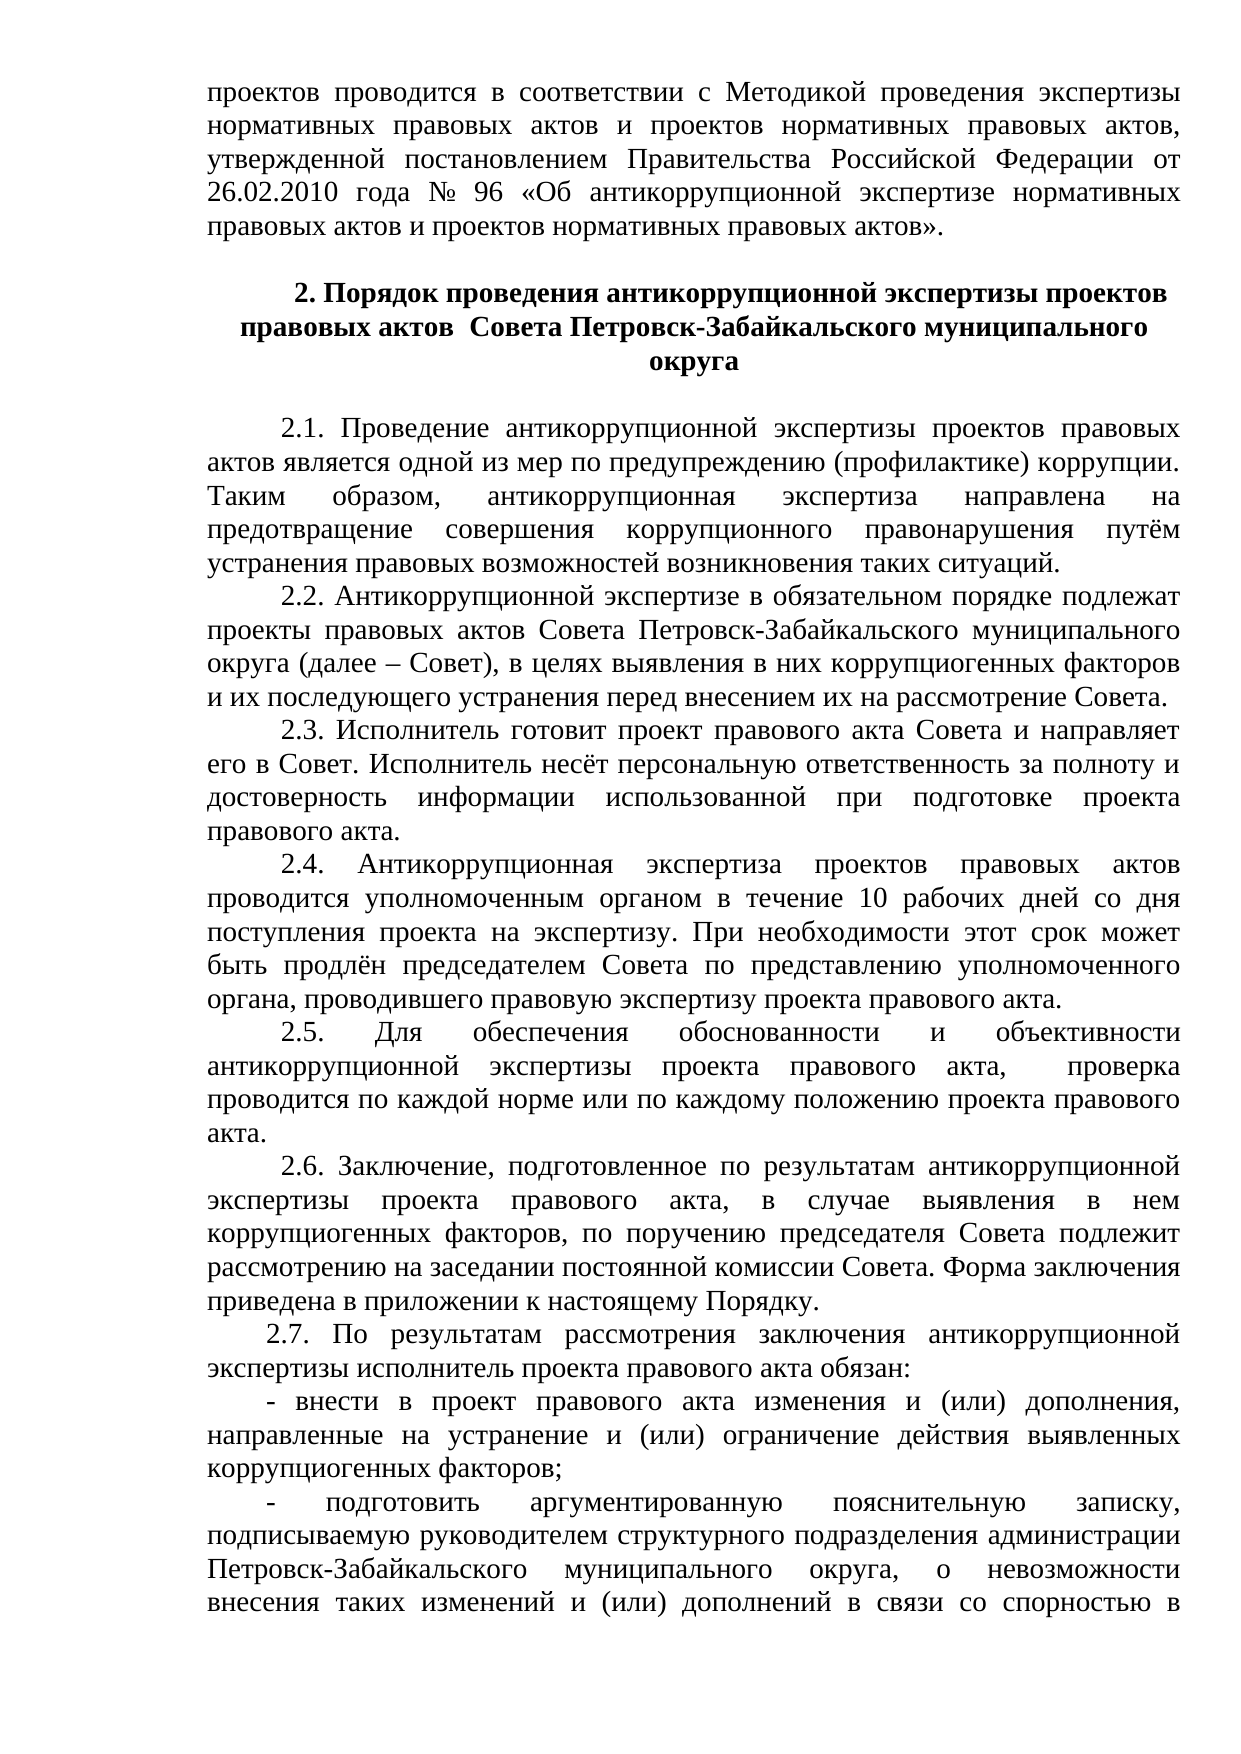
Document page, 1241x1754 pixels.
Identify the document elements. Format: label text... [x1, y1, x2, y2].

text 2. Порядок проведения антикоррупционной экспертизы проектов правовых актов Совета Петровск-Забайкальского муниципального округа [207, 275, 1181, 377]
text 2.6. Заключение, подготовленное по результатам антикоррупционной экспертизы проекта правового акта, в случае выявления в нем коррупциогенных факторов, по поручению председателя Совета подлежит рассмотрению на заседании постоянной комиссии Совета. Форма заключения приведена в приложении к настоящему Порядку. [207, 1148, 1181, 1316]
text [207, 74, 1181, 242]
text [207, 1484, 1181, 1618]
text 2.1. Проведение антикоррупционной экспертизы проектов правовых актов является одной из мер по предупреждению (профилактике) коррупции. Таким образом, антикоррупционная экспертиза направлена на предотвращение совершения коррупционного правонарушения путём устранения правовых возможностей возникновения таких ситуаций. [207, 411, 1181, 578]
text 2.7. По результатам рассмотрения заключения антикоррупционной экспертизы исполнитель проекта правового акта обязан: [207, 1316, 1181, 1383]
text 2.4. Антикоррупционная экспертиза проектов правовых актов проводится уполномоченным органом в течение 10 рабочих дней со дня поступления проекта на экспертизу. При необходимости этот срок может быть продлён председателем Совета по представлению уполномоченного органа, проводившего правовую экспертизу проекта правового акта. [207, 847, 1181, 1014]
text 2.5. Для обеспечения обоснованности и объективности антикоррупционной экспертизы проекта правового акта, проверка проводится по каждой норме или по каждому положению проекта правового акта. [207, 1014, 1181, 1148]
text - внести в проект правового акта изменения и (или) дополнения, направленные на устранение и (или) ограничение действия выявленных коррупциогенных факторов; [207, 1383, 1181, 1484]
text 2.2. Антикоррупционной экспертизе в обязательном порядке подлежат проекты правовых актов Совета Петровск-Забайкальского муниципального округа (далее – Совет), в целях выявления в них коррупциогенных факторов и их последующего устранения перед внесением их на рассмотрение Совета. [207, 578, 1181, 712]
text 2.3. Исполнитель готовит проект правового акта Совета и направляет его в Совет. Исполнитель несёт персональную ответственность за полноту и достоверность информации использованной при подготовке проекта правового акта. [207, 712, 1181, 847]
